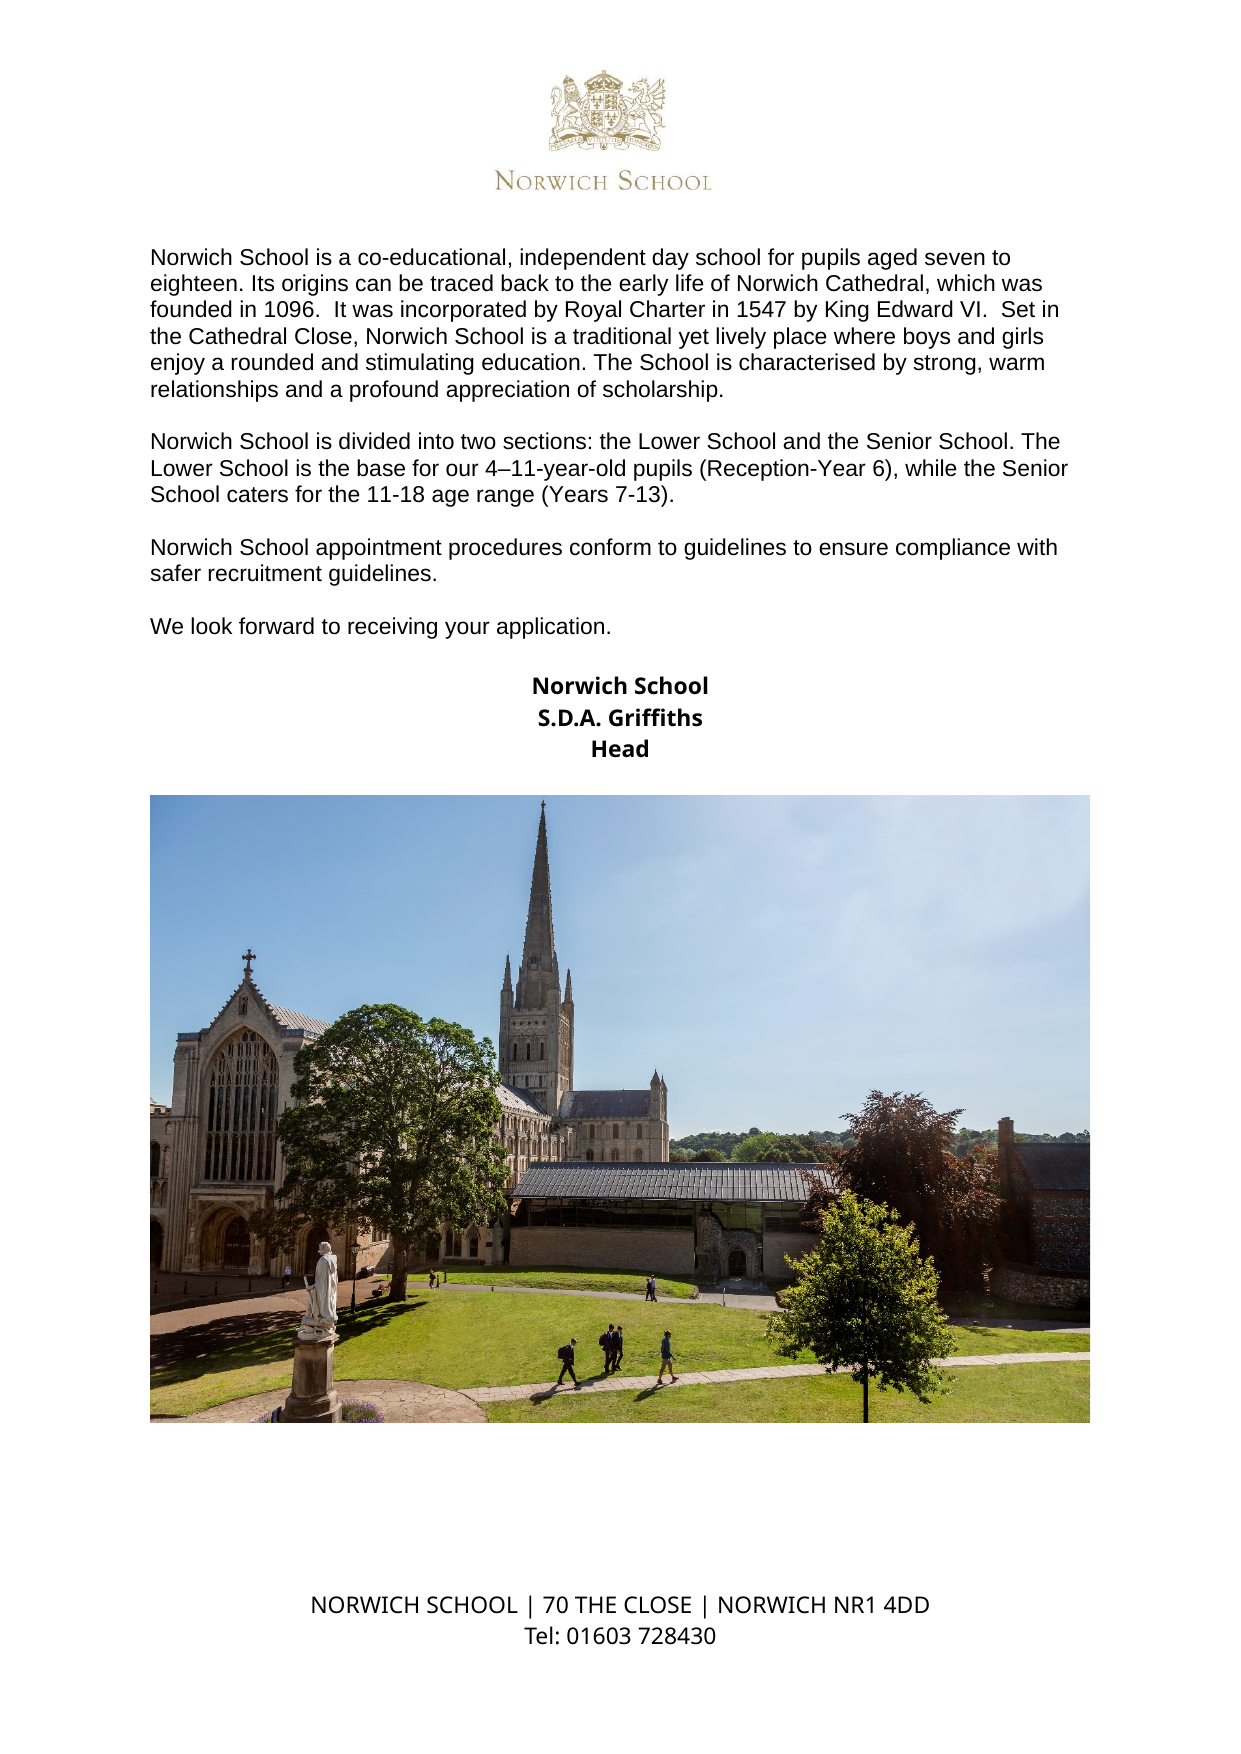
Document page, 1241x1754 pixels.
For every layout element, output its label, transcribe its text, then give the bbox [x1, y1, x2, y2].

text Norwich School [150, 670, 1090, 702]
text Norwich School is a co-educational, independent day school for pupils aged seven to eighteen. Its origins can be traced back to the early life of Norwich Cathedral, which was founded in 1096. It was incorporated by Royal Charter in 1547 by King Edward VI. Set in the Cathedral Close, Norwich School is a traditional yet lively place where boys and girls enjoy a rounded and stimulating education. The School is characterised by strong, warm relationships and a profound appreciation of scholarship. [150, 244, 1090, 402]
text Norwich School is divided into two sections: the Lower School and the Senior School. The Lower School is the base for our 4–11-year-old pupils (Reception-Year 6), while the Senior School caters for the 11-18 age range (Years 7-13). [150, 428, 1090, 507]
picture [150, 795, 1091, 1423]
text S.D.A. Griffiths [150, 702, 1090, 733]
text We look forward to receiving your application. [150, 613, 1090, 639]
text Norwich School appointment procedures conform to guidelines to ensure compliance with safer recruitment guidelines. [150, 534, 1090, 586]
text Head [150, 733, 1090, 764]
